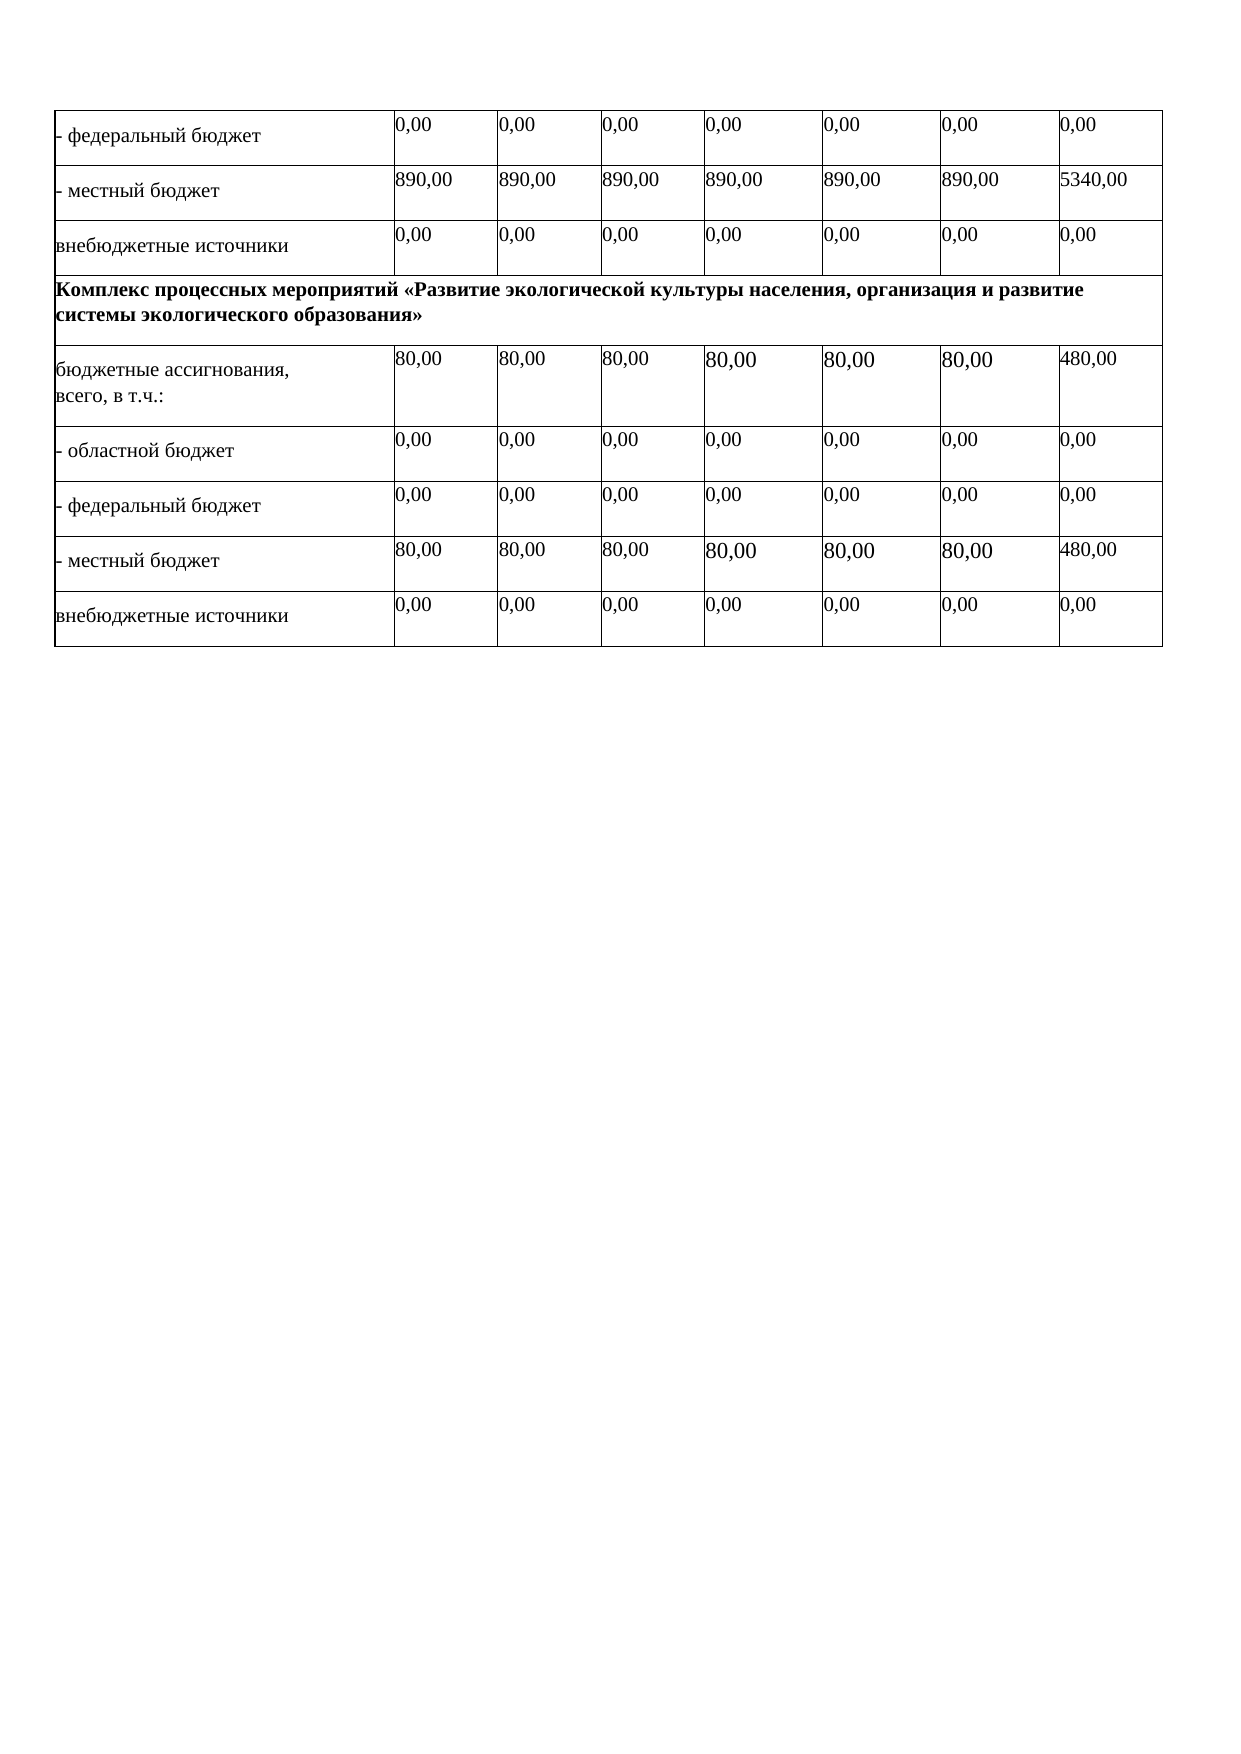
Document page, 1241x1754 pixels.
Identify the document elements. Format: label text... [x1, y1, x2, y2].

table_cell 890,00 [823, 166, 940, 220]
table_cell - местный бюджет [56, 537, 394, 591]
table_cell 0,00 [1060, 592, 1162, 646]
table_cell 0,00 [602, 221, 704, 275]
table_cell 0,00 [498, 592, 601, 646]
table_cell 80,00 [602, 537, 704, 591]
table_cell 80,00 [941, 346, 1059, 426]
table_cell 0,00 [498, 427, 601, 481]
table_cell 0,00 [1060, 482, 1162, 536]
table_cell 80,00 [941, 537, 1059, 591]
table_cell 0,00 [941, 427, 1059, 481]
table_cell 480,00 [1060, 537, 1162, 591]
table_cell 0,00 [395, 482, 497, 536]
table_cell 80,00 [498, 346, 601, 426]
table_cell бюджетные ассигнования, всего, в т.ч.: [56, 346, 394, 426]
table_cell Комплекс процессных мероприятий «Развитие экологической культуры населения, организация и развитие системы экологического образования» [56, 276, 1162, 345]
table_cell 890,00 [941, 166, 1059, 220]
table_cell 0,00 [395, 592, 497, 646]
table_cell 0,00 [823, 592, 940, 646]
table_cell 0,00 [602, 427, 704, 481]
table_cell 0,00 [602, 592, 704, 646]
table_cell 890,00 [498, 166, 601, 220]
table_cell 80,00 [395, 537, 497, 591]
table_cell 890,00 [602, 166, 704, 220]
table_cell 0,00 [602, 482, 704, 536]
table_cell 0,00 [395, 427, 497, 481]
table_cell 0,00 [1060, 111, 1162, 165]
table_cell 0,00 [823, 482, 940, 536]
table_cell 0,00 [705, 427, 822, 481]
table_cell 0,00 [705, 221, 822, 275]
table_cell 0,00 [823, 111, 940, 165]
table_cell 0,00 [1060, 221, 1162, 275]
table_cell 0,00 [705, 482, 822, 536]
table_cell - федеральный бюджет [56, 111, 394, 165]
table_cell 80,00 [823, 537, 940, 591]
table_cell 0,00 [602, 111, 704, 165]
table_cell 0,00 [705, 111, 822, 165]
table_cell 0,00 [1060, 427, 1162, 481]
table_cell 80,00 [823, 346, 940, 426]
table_cell 0,00 [498, 221, 601, 275]
table_cell 0,00 [941, 221, 1059, 275]
table_cell внебюджетные источники [56, 592, 394, 646]
table_cell 0,00 [941, 111, 1059, 165]
table_cell 890,00 [705, 166, 822, 220]
table_cell 890,00 [395, 166, 497, 220]
table_cell 80,00 [705, 537, 822, 591]
table_cell внебюджетные источники [56, 221, 394, 275]
table_cell 0,00 [823, 427, 940, 481]
table_cell 0,00 [823, 221, 940, 275]
table_cell 80,00 [705, 346, 822, 426]
table_cell - местный бюджет [56, 166, 394, 220]
table_cell 80,00 [395, 346, 497, 426]
table_cell 0,00 [941, 482, 1059, 536]
table_cell 0,00 [498, 111, 601, 165]
table_cell 80,00 [498, 537, 601, 591]
table_cell - федеральный бюджет [56, 482, 394, 536]
table_cell 0,00 [395, 111, 497, 165]
table_cell 0,00 [941, 592, 1059, 646]
table_cell 0,00 [395, 221, 497, 275]
table_cell 5340,00 [1060, 166, 1162, 220]
table_cell 0,00 [705, 592, 822, 646]
table_cell 0,00 [498, 482, 601, 536]
table_cell - областной бюджет [56, 427, 394, 481]
table_cell 480,00 [1060, 346, 1162, 426]
table_cell 80,00 [602, 346, 704, 426]
